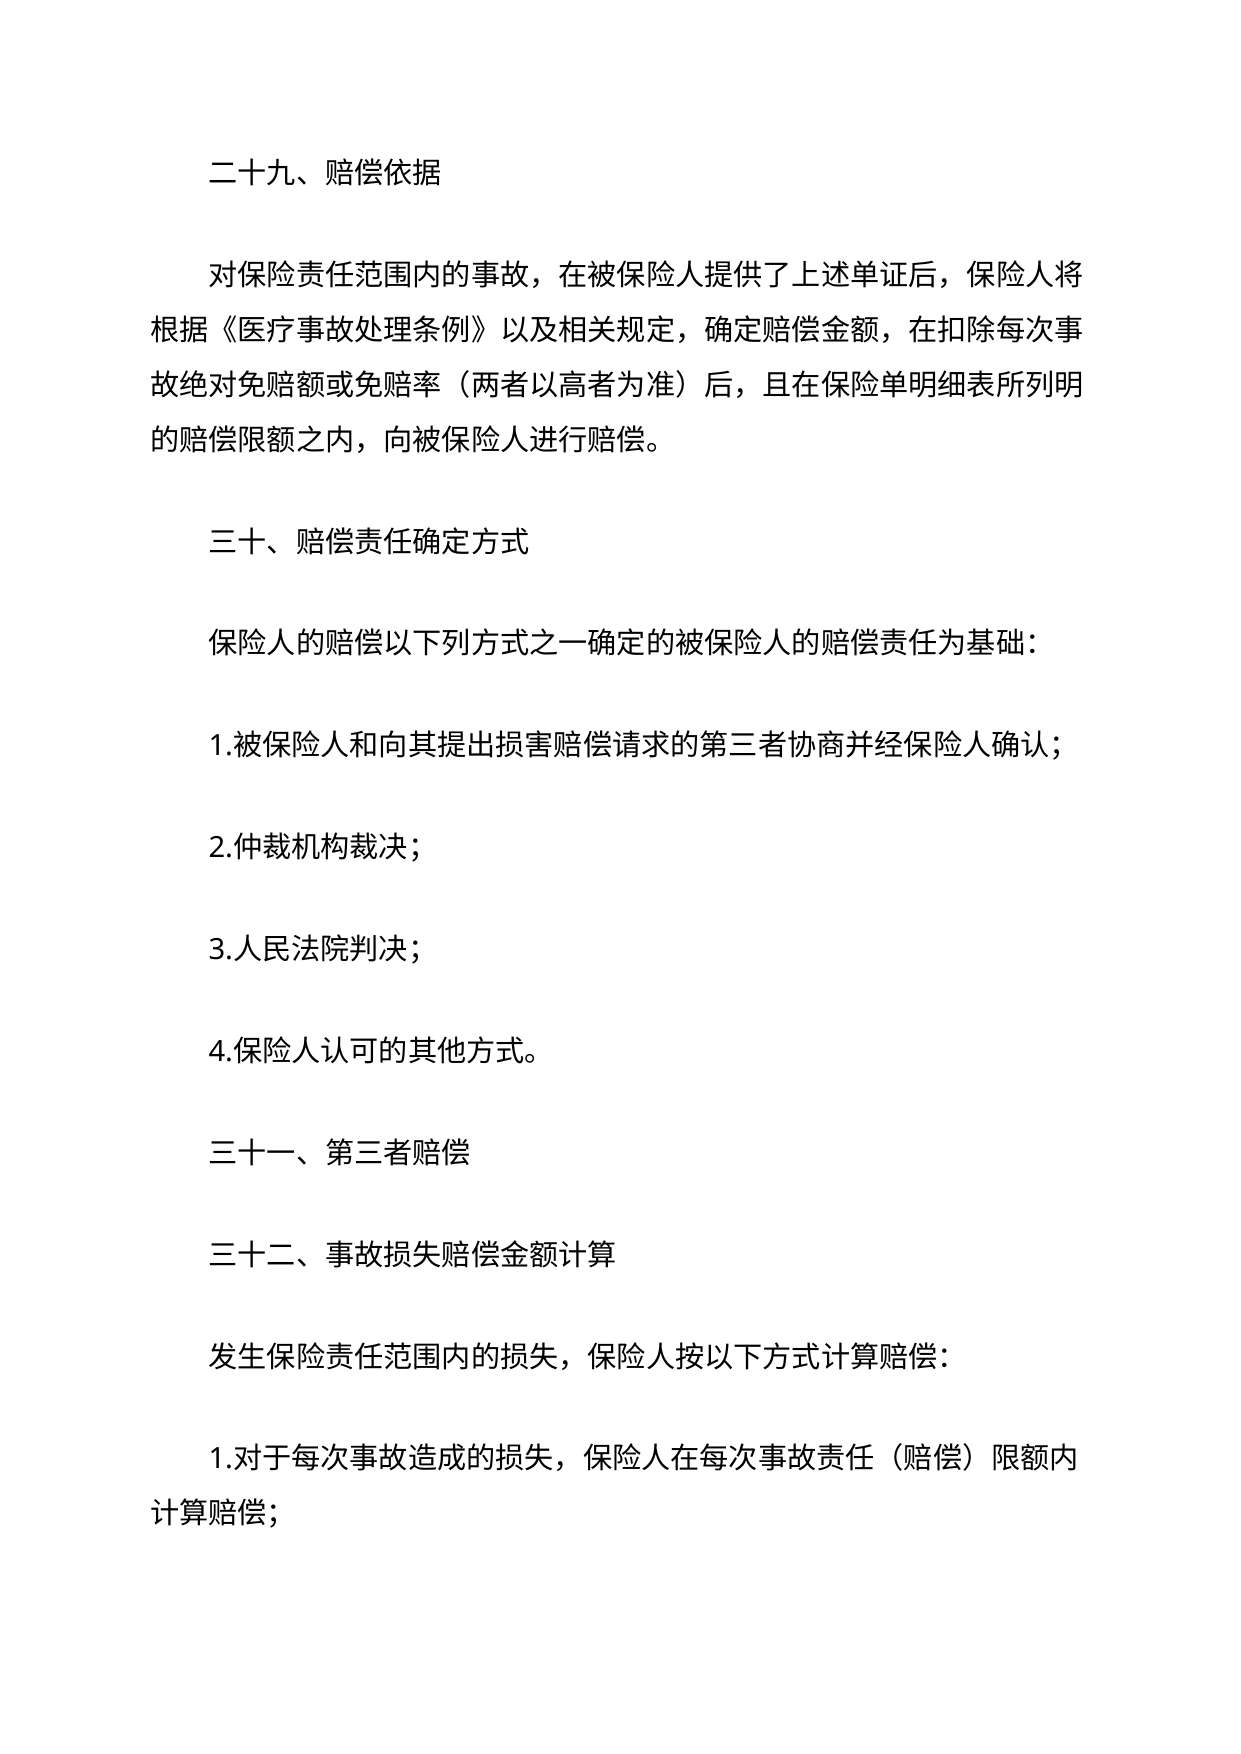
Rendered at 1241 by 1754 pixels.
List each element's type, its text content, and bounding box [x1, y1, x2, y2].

text 发生保险责任范围内的损失，保险人按以下方式计算赔偿： [150, 1333, 1090, 1376]
text 三十一、第三者赔偿 [150, 1130, 1090, 1172]
text 1.被保险人和向其提出损害赔偿请求的第三者协商并经保险人确认； [150, 722, 1090, 764]
text 对保险责任范围内的事故，在被保险人提供了上述单证后，保险人将根据《医疗事故处理条例》以及相关规定，确定赔偿金额，在扣除每次事故绝对免赔额或免赔率（两者以高者为准）后，且在保险单明细表所列明的赔偿限额之内，向被保险人进行赔偿。 [150, 252, 1090, 459]
text 3.人民法院判决； [150, 926, 1090, 968]
text 三十二、事故损失赔偿金额计算 [150, 1231, 1090, 1274]
text 三十、赔偿责任确定方式 [150, 518, 1090, 561]
text 1.对于每次事故造成的损失，保险人在每次事故责任（赔偿）限额内计算赔偿； [150, 1435, 1090, 1532]
text 保险人的赔偿以下列方式之一确定的被保险人的赔偿责任为基础： [150, 620, 1090, 662]
text 二十九、赔偿依据 [150, 150, 1090, 192]
text 2.仲裁机构裁决； [150, 824, 1090, 866]
text 4.保险人认可的其他方式。 [150, 1028, 1090, 1070]
